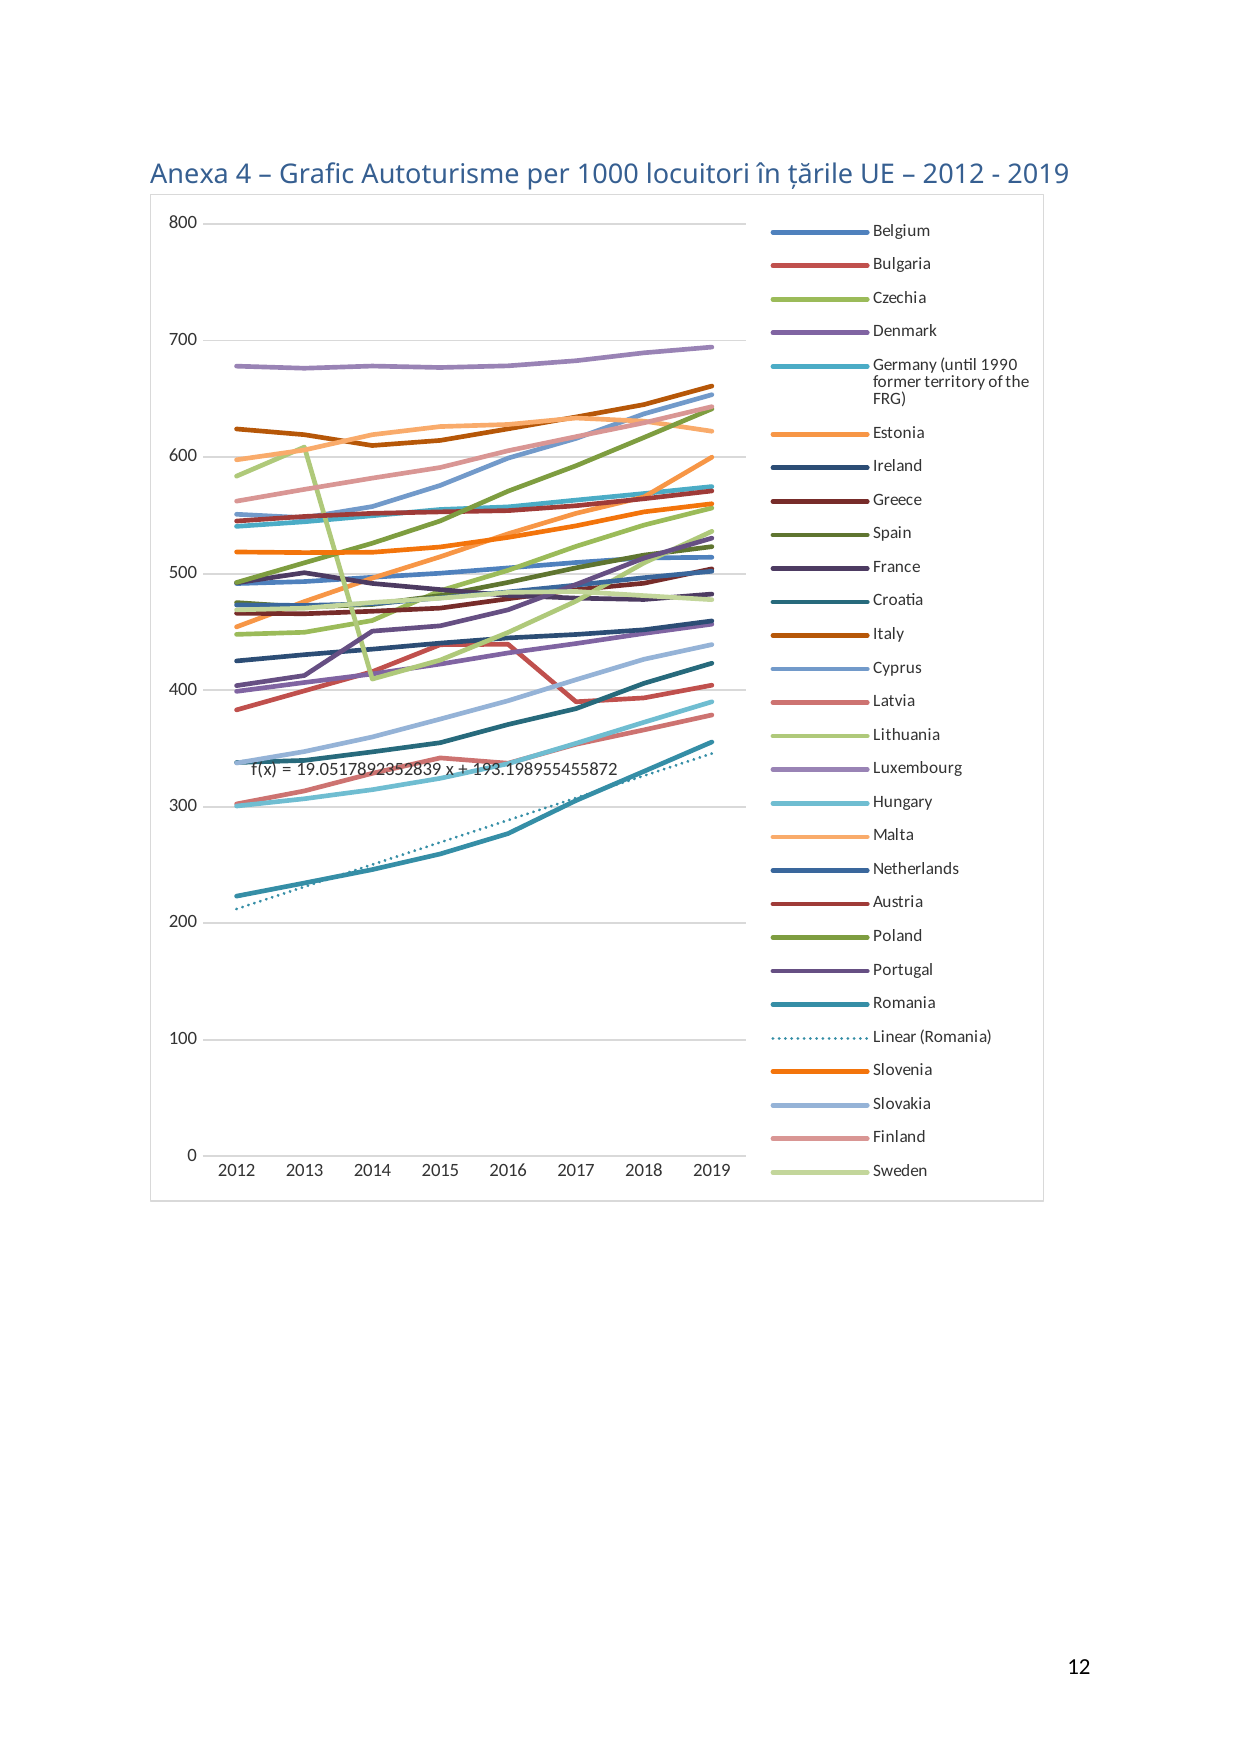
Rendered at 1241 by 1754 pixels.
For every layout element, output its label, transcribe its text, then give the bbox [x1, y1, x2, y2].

subtitle Anexa 4 – Grafic Autoturisme per 1000 locuitori în țările UE – 2012 - 2019 [150, 154, 1090, 191]
